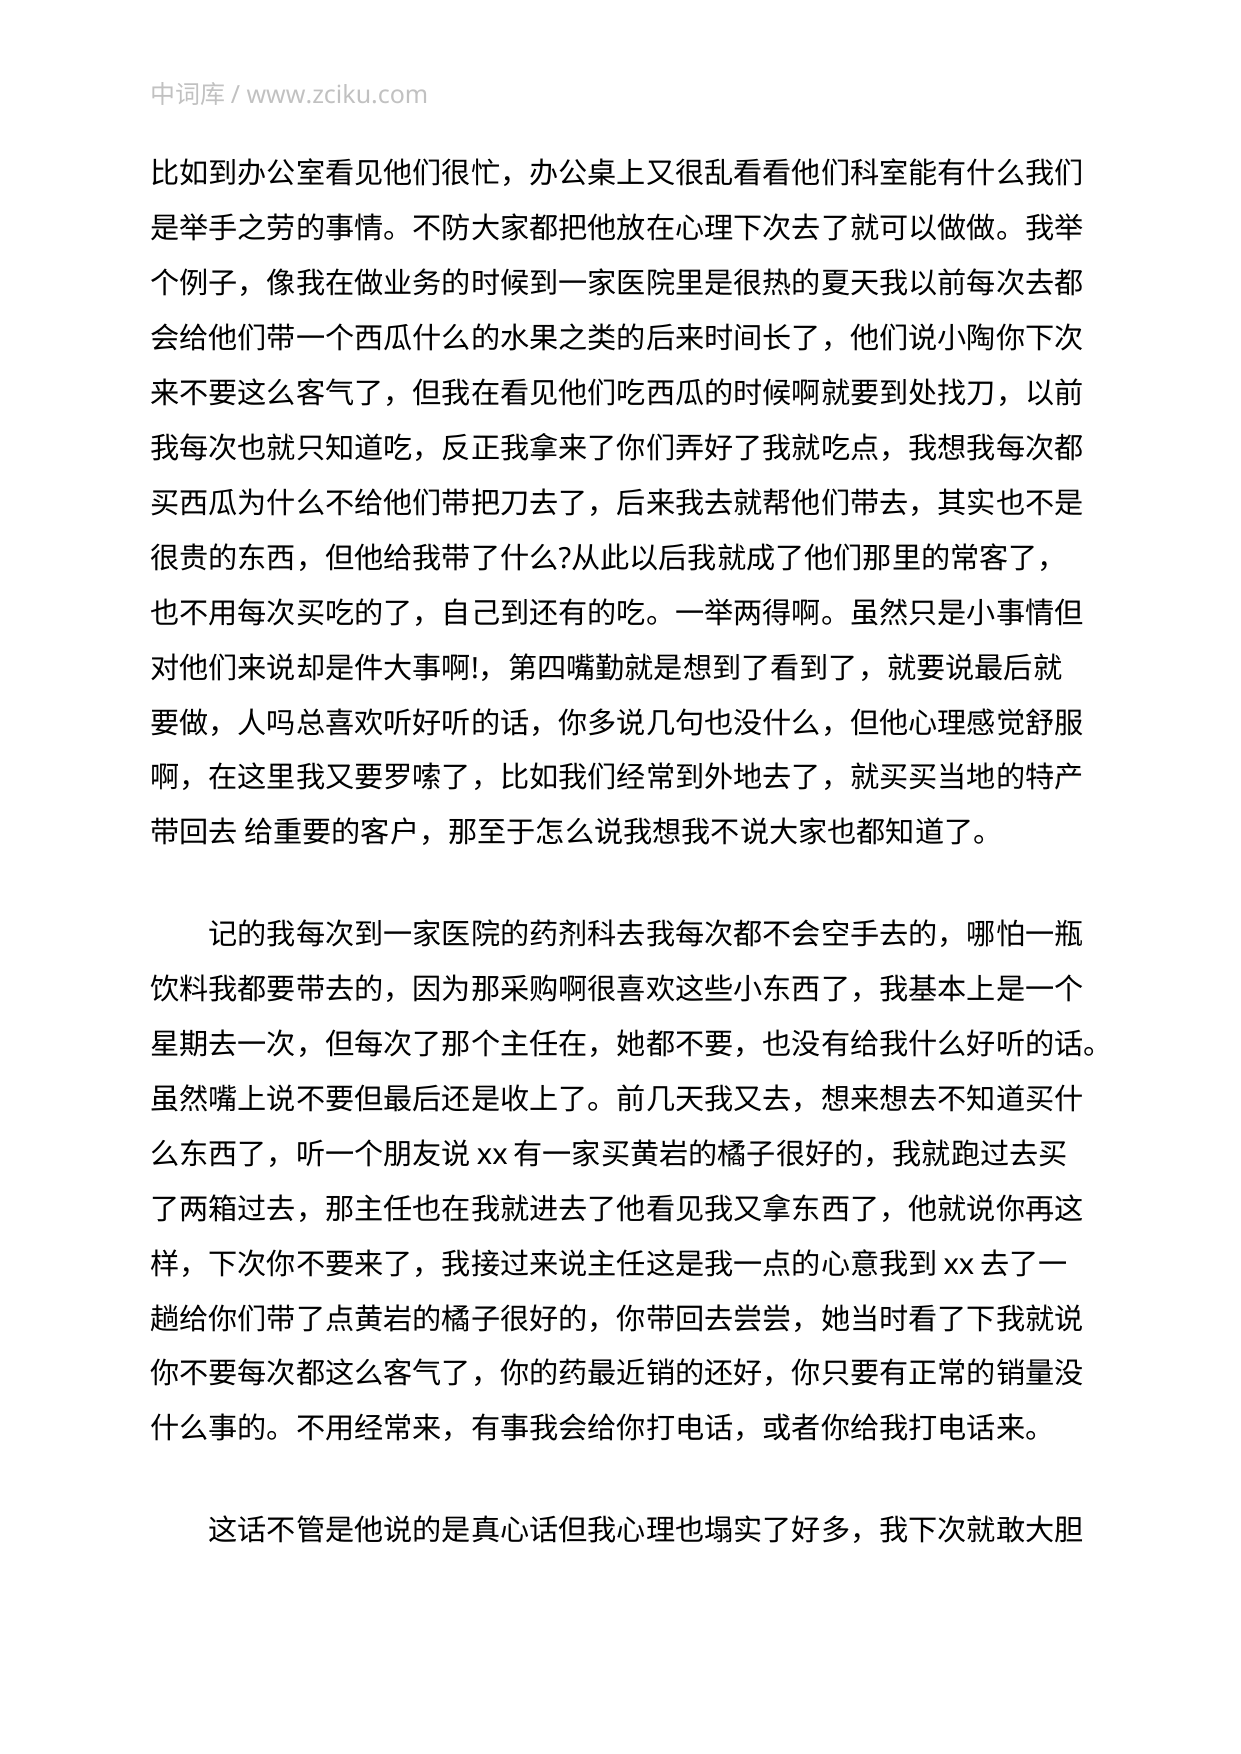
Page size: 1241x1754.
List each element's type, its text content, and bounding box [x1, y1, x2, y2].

text 记的我每次到一家医院的药剂科去我每次都不会空手去的，哪怕一瓶饮料我都要带去的，因为那采购啊很喜欢这些小东西了，我基本上是一个星期去一次，但每次了那个主任在，她都不要，也没有给我什么好听的话。虽然嘴上说不要但最后还是收上了。前几天我又去，想来想去不知道买什么东西了，听一个朋友说xx有一家买黄岩的橘子很好的，我就跑过去买了两箱过去，那主任也在我就进去了他看见我又拿东西了，他就说你再这样，下次你不要来了，我接过来说主任这是我一点的心意我到xx去了一趟给你们带了点黄岩的橘子很好的，你带回去尝尝，她当时看了下我就说你不要每次都这么客气了，你的药最近销的还好，你只要有正常的销量没什么事的。不用经常来，有事我会给你打电话，或者你给我打电话来。 [150, 911, 1090, 1447]
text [150, 150, 1090, 851]
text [150, 1507, 1090, 1549]
